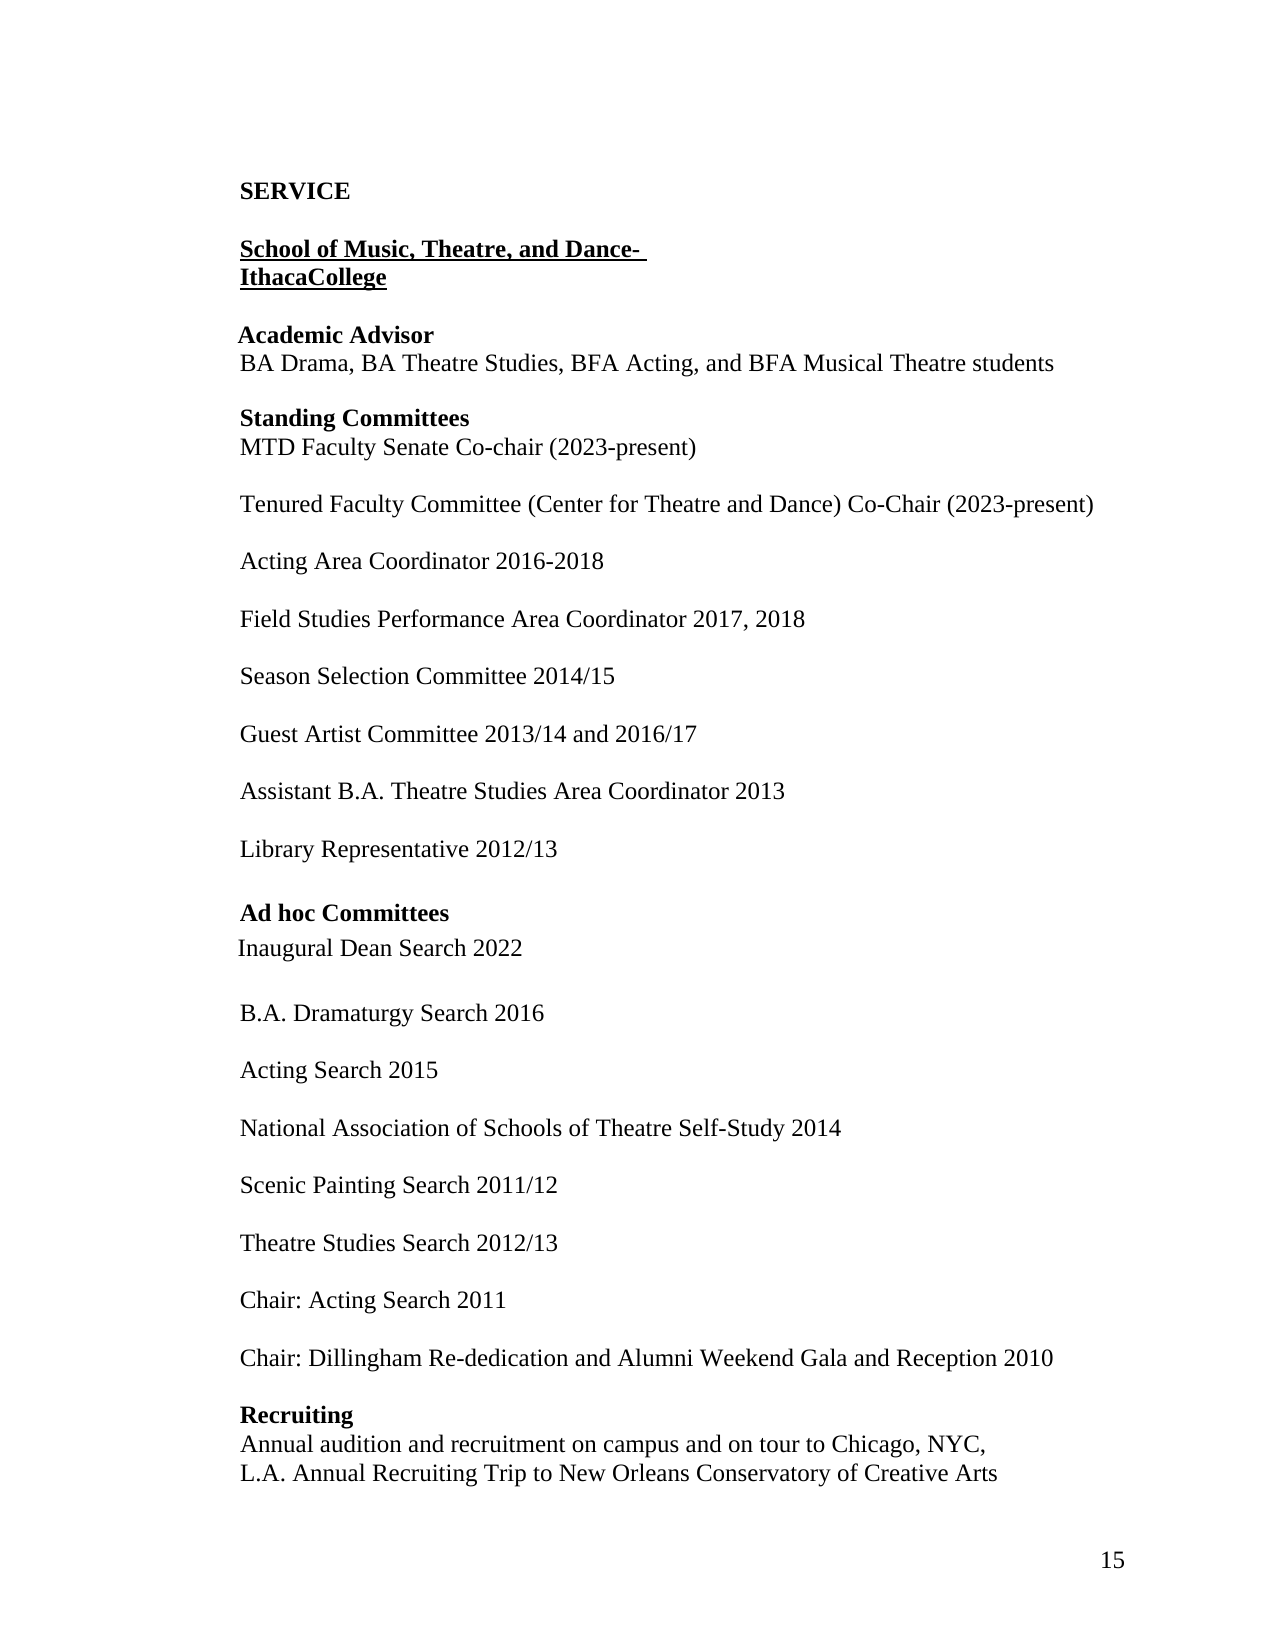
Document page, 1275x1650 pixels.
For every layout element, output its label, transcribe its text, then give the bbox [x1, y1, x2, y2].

text Acting Area Coordinator 2016-2018 [239, 546, 1125, 575]
text Ad hoc Committees [239, 898, 1125, 927]
text Chair: Dillingham Re-dedication and Alumni Weekend Gala and Reception 2010 [239, 1343, 1125, 1372]
text Chair: Acting Search 2011 [239, 1286, 690, 1314]
text Assistant B.A. Theatre Studies Area Coordinator 2013 Library Representative 2012/13 [239, 776, 795, 862]
text MTD Faculty Senate Co-chair (2023-present) [239, 432, 1125, 461]
text School of Music, Theatre, and Dance- IthacaCollege [239, 234, 735, 291]
text Academic Advisor [150, 320, 735, 349]
text Scenic Painting Search 2011/12 [239, 1171, 975, 1199]
text BA Drama, BA Theatre Studies, BFA Acting, and BFA Musical Theatre students [239, 349, 1125, 377]
text Recruiting [239, 1401, 1125, 1429]
text Field Studies Performance Area Coordinator 2017, 2018 [239, 604, 825, 632]
text Season Selection Committee 2014/15 [239, 661, 645, 690]
text Tenured Faculty Committee (Center for Theatre and Dance) Co-Chair (2023-present) [239, 489, 1125, 518]
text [240, 1429, 1035, 1487]
text National Association of Schools of Theatre Self-Study 2014 [239, 1113, 975, 1142]
text B.A. Dramaturgy Search 2016 Acting Search 2015 [239, 998, 585, 1084]
text Theatre Studies Search 2012/13 [239, 1228, 690, 1257]
text Inaugural Dean Search 2022 [150, 934, 1125, 962]
text SERVICE [239, 176, 1125, 205]
text Guest Artist Committee 2013/14 and 2016/17 [239, 719, 765, 747]
text Standing Committees [239, 404, 1125, 432]
